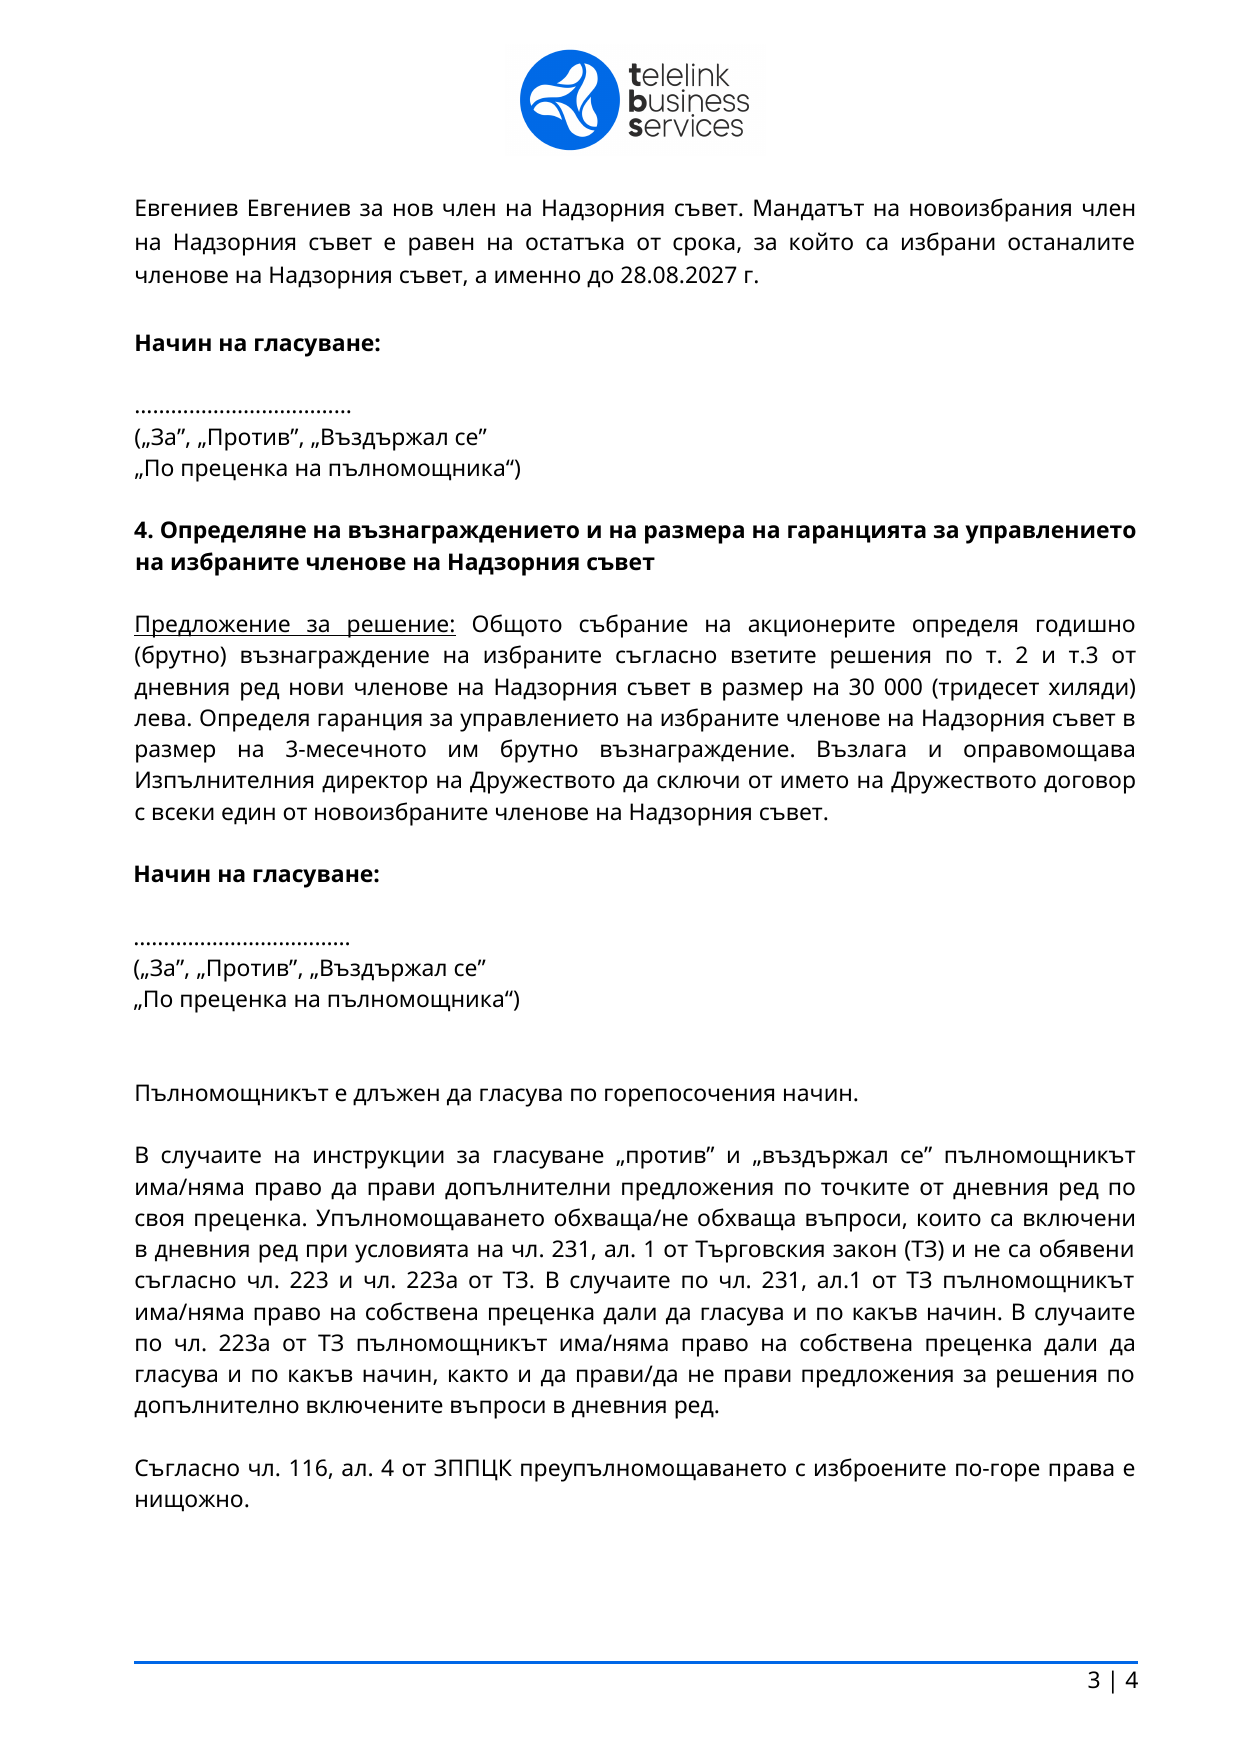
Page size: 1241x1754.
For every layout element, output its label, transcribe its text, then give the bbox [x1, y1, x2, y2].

text „По преценка на пълномощника“) [133, 983, 1137, 1014]
text Предложение за решение: Общото събрание на акционерите определя годишно (брутно) възнаграждение на избраните съгласно взетите решения по т. 2 и т.3 от дневния ред нови членове на Надзорния съвет в размер на 30 000 (тридесет хиляди) лева. Определя гаранция за управлението на избраните членове на Надзорния съвет в размер на 3-месечното им брутно възнаграждение. Възлага и оправомощава Изпълнителния директор на Дружеството да сключи от името на Дружеството договор с всеки един от новоизбраните членове на Надзорния съвет. [134, 608, 1137, 827]
text („За”, „Против”, „Въздържал се” [133, 952, 1137, 983]
text 4. Определяне на възнаграждението и на размера на гаранцията за управлението на избраните членове на Надзорния съвет [134, 514, 1137, 577]
text ……………………………… [133, 921, 1137, 952]
text („За”, „Против”, „Въздържал се” [134, 421, 1137, 452]
text В случаите на инструкции за гласуване „против” и „въздържал се” пълномощникът има/няма право да прави допълнителни предложения по точките от дневния ред по своя преценка. Упълномощаването обхваща/не обхваща въпроси, които са включени в дневния ред при условията на чл. 231, ал. 1 от Търговския закон (ТЗ) и не са обявени съгласно чл. 223 и чл. 223а от ТЗ. В случаите по чл. 231, ал.1 от ТЗ пълномощникът има/няма право на собствена преценка дали да гласува и по какъв начин. В случаите по чл. 223а от ТЗ пълномощникът има/няма право на собствена преценка дали да гласува и по какъв начин, както и да прави/да не прави предложения за решения по допълнително включените въпроси в дневния ред. [134, 1139, 1137, 1421]
text ……………………………… [134, 389, 1137, 421]
text Съгласно чл. 116, ал. 4 от ЗППЦК преупълномощаването с изброените по-горе права е нищожно. [134, 1452, 1137, 1514]
picture [505, 44, 766, 156]
text Пълномощникът е длъжен да гласува по горепосочения начин. [134, 1077, 1137, 1108]
text „По преценка на пълномощника“) [134, 452, 1137, 483]
text Начин на гласуване: [134, 327, 1137, 358]
text Начин на гласуване: [133, 858, 1137, 889]
